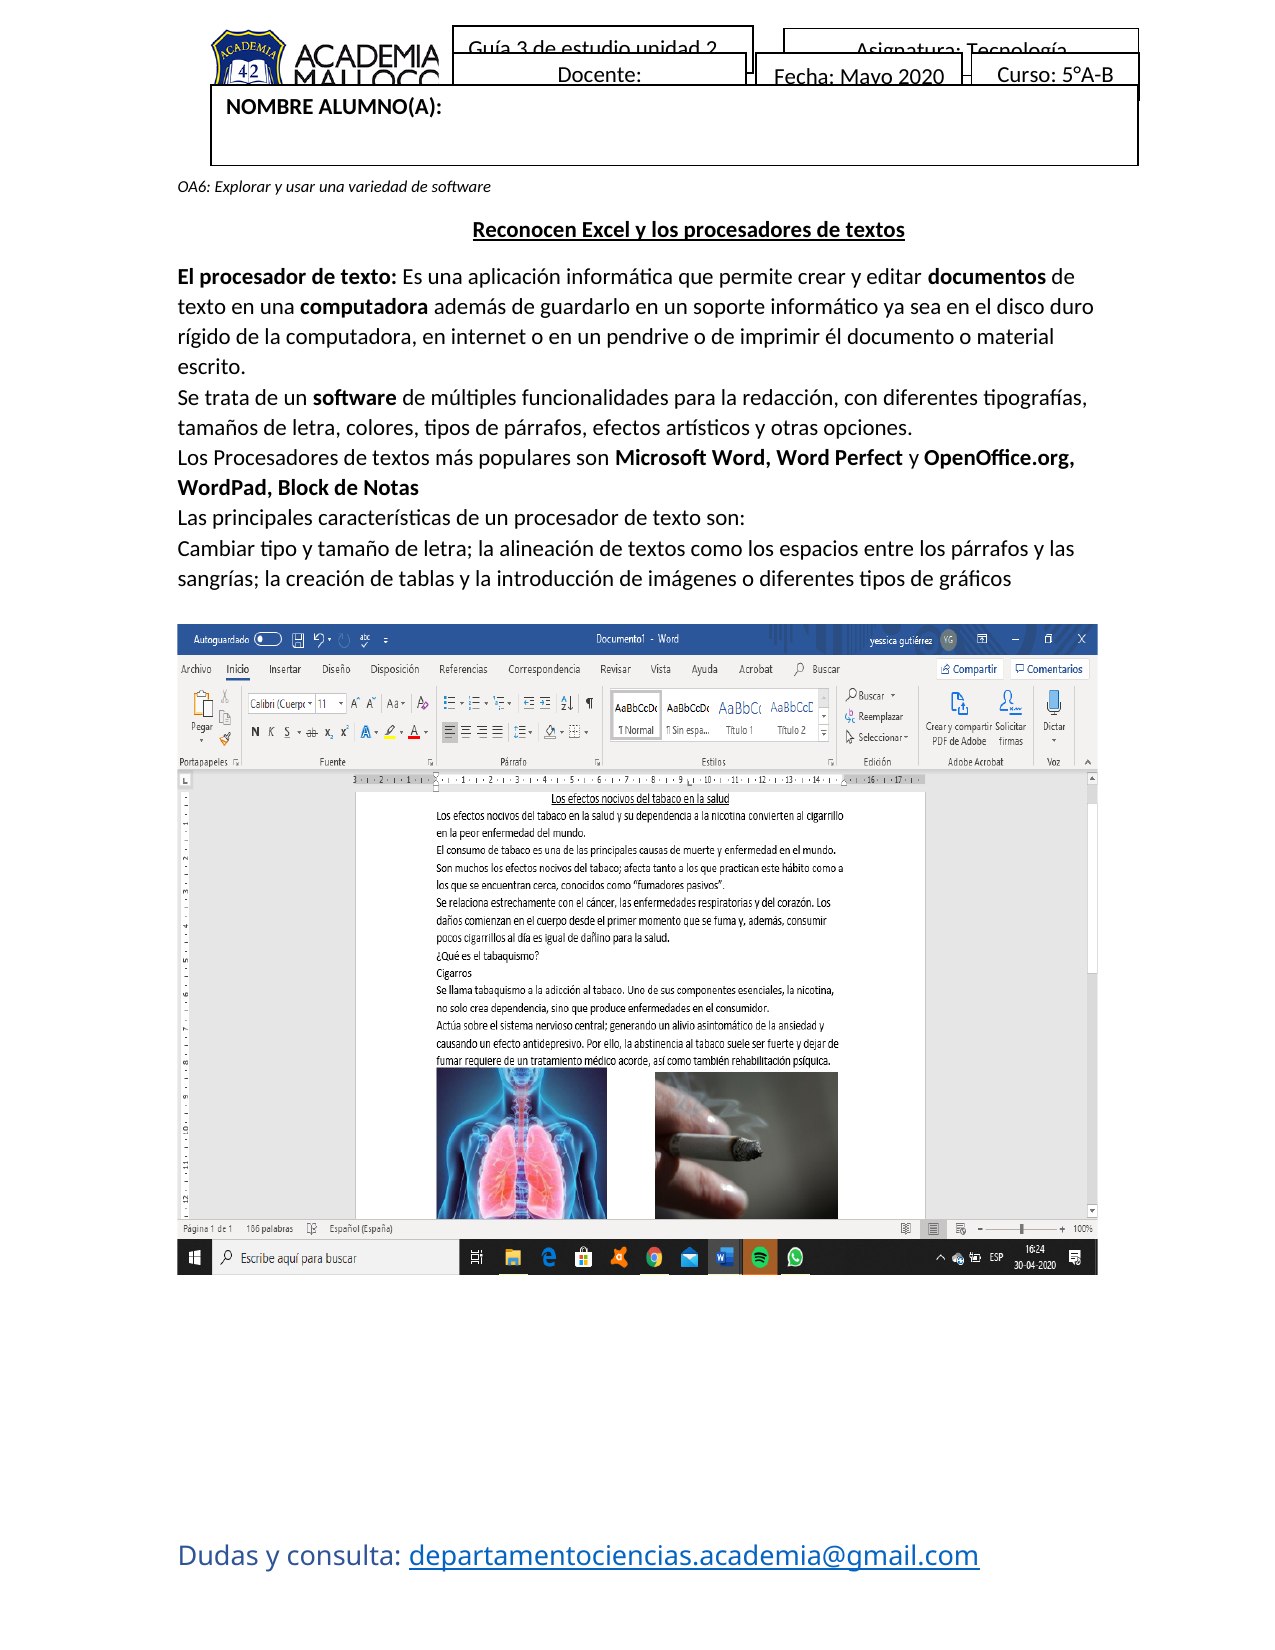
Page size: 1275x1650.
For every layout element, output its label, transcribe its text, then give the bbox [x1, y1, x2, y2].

picture [210, 29, 439, 84]
picture [177, 624, 1098, 1275]
text Los Procesadores de textos más populares son Microsoft Word, Word Perfect y OpenOffice.org, WordPad, Block de Notas [177, 443, 1098, 501]
text El procesador de texto: Es una aplicación informática que permite crear y editar documentos de texto en una computadora además de guardarlo en un soporte informático ya sea en el disco duro rígido de la computadora, en internet o en un pendrive o de imprimir él documento o material escrito. [177, 262, 1098, 381]
text Las principales características de un procesador de texto son: [177, 503, 1098, 532]
text OA6: Explorar y usar una variedad de software [177, 176, 1098, 197]
text Se trata de un software de múltiples funcionalidades para la redacción, con diferentes tipografías, tamaños de letra, colores, tipos de párrafos, efectos artísticos y otras opciones. [177, 383, 1098, 441]
text Cambiar tipo y tamaño de letra; la alineación de textos como los espacios entre los párrafos y las sangrías; la creación de tablas y la introducción de imágenes o diferentes tipos de gráficos [177, 534, 1098, 592]
text Reconocen Excel y los procesadores de textos [177, 215, 1098, 243]
